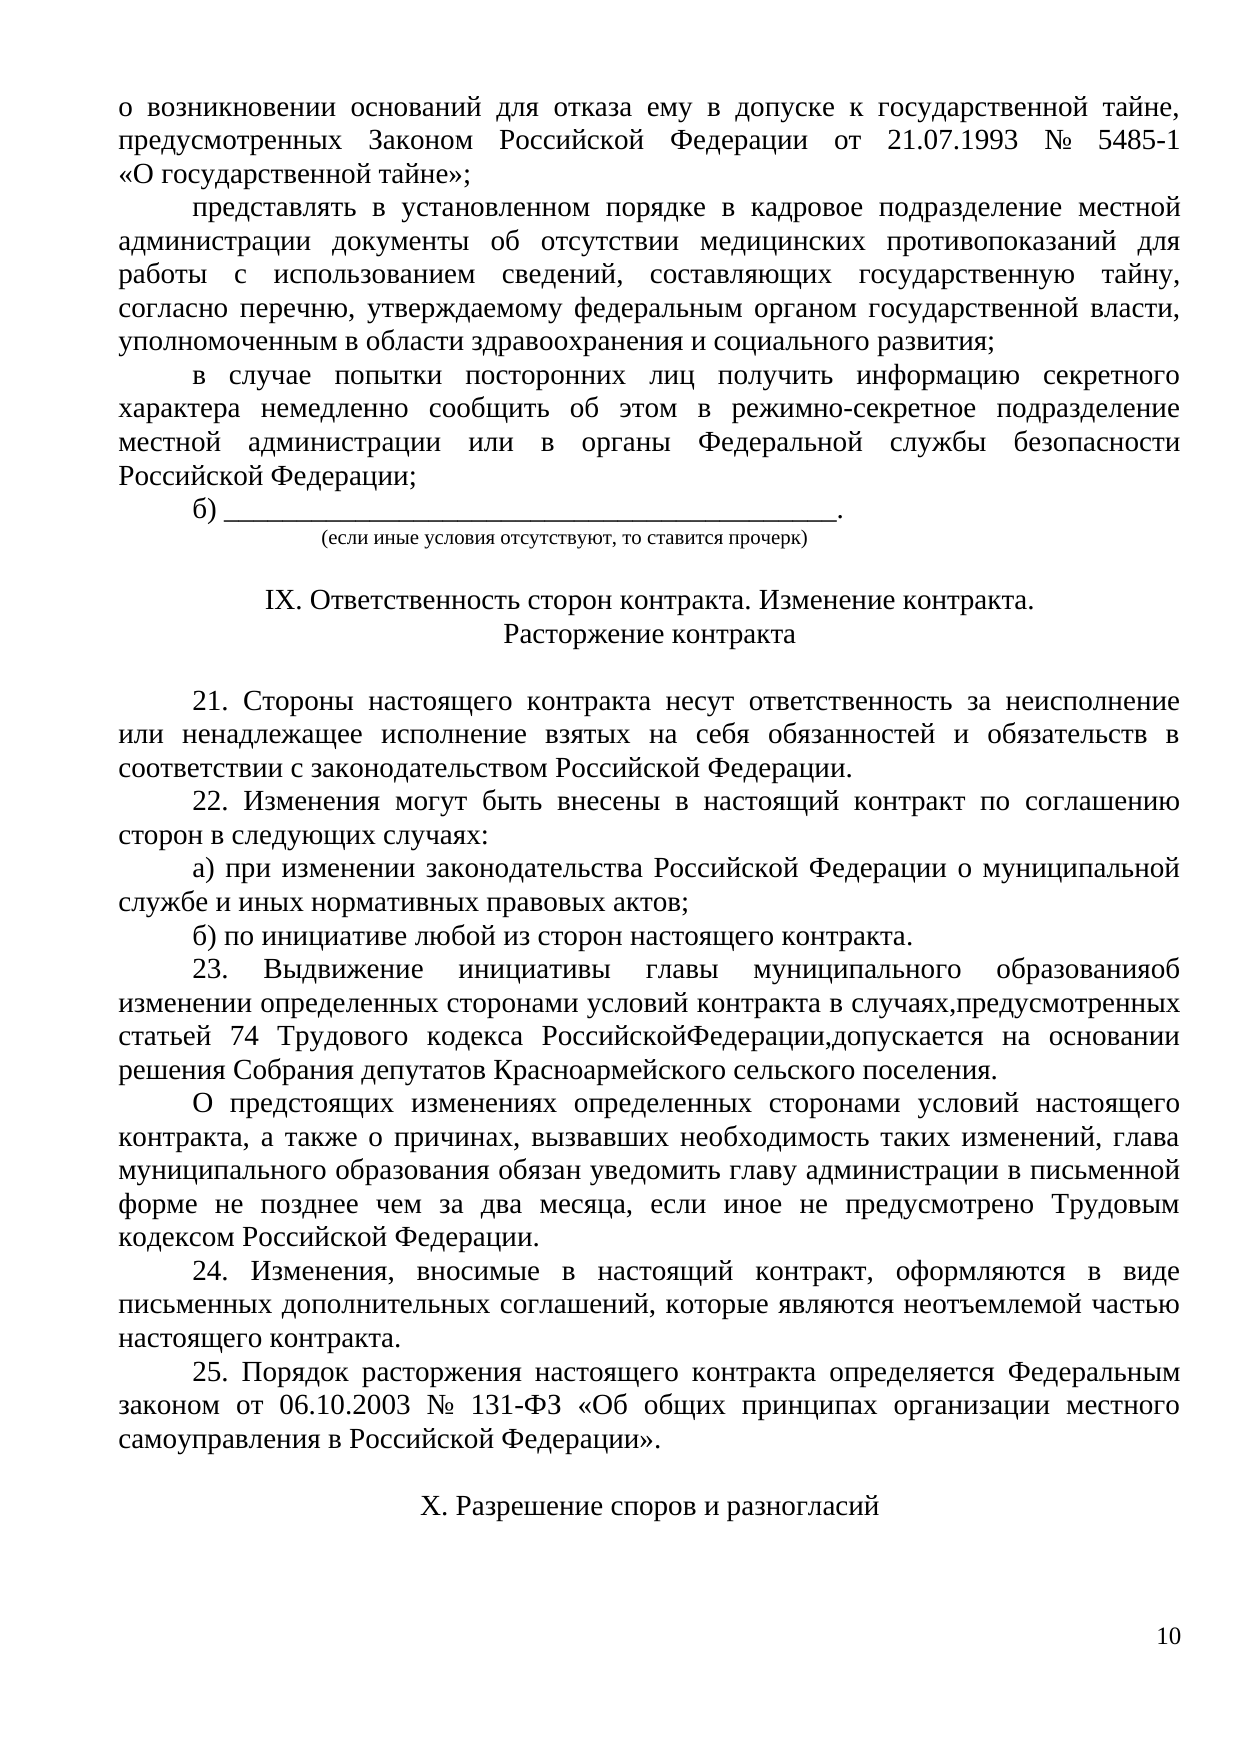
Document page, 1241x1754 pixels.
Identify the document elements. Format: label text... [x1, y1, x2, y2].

text 24. Изменения, вносимые в настоящий контракт, оформляются в виде письменных дополнительных соглашений, которые являются неотъемлемой частью настоящего контракта. [118, 1253, 1181, 1354]
text б) __________________________________________. [118, 491, 1181, 525]
text 23. Выдвижение инициативы главы муниципального образованияоб изменении определенных сторонами условий контракта в случаях,предусмотренных статьей 74 Трудового кодекса РоссийскойФедерации,допускается на основании решения Собрания депутатов Красноармейского сельского поселения. [118, 951, 1181, 1085]
text О предстоящих изменениях определенных сторонами условий настоящего контракта, а также о причинах, вызвавших необходимость таких изменений, глава муниципального образования обязан уведомить главу администрации в письменной форме не позднее чем за два месяца, если иное не предусмотрено Трудовым кодексом Российской Федерации. [118, 1085, 1181, 1253]
text представлять в установленном порядке в кадровое подразделение местной администрации документы об отсутствии медицинских противопоказаний для работы с использованием сведений, составляющих государственную тайну, согласно перечню, утверждаемому федеральным органом государственной власти, уполномоченным в области здравоохранения и социального развития; [118, 189, 1181, 357]
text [118, 89, 1181, 189]
text 21. Стороны настоящего контракта несут ответственность за неисполнение или ненадлежащее исполнение взятых на себя обязанностей и обязательств в соответствии с законодательством Российской Федерации. [118, 683, 1181, 783]
text 25. Порядок расторжения настоящего контракта определяется Федеральным законом от 06.10.2003 № 131-ФЗ «Об общих принципах организации местного самоуправления в Российской Федерации». [118, 1354, 1181, 1454]
text в случае попытки посторонних лиц получить информацию секретного характера немедленно сообщить об этом в режимно-секретное подразделение местной администрации или в органы Федеральной службы безопасности Российской Федерации; [118, 357, 1181, 491]
text б) по инициативе любой из сторон настоящего контракта. [118, 918, 1181, 951]
text Расторжение контракта [118, 616, 1181, 649]
text (если иные условия отсутствуют, то ставится прочерк) [118, 525, 1181, 549]
text IX. Ответственность сторон контракта. Изменение контракта. [118, 582, 1181, 616]
text X. Разрешение споров и разногласий [118, 1488, 1181, 1521]
text а) при изменении законодательства Российской Федерации о муниципальной службе и иных нормативных правовых актов; [118, 851, 1181, 918]
text 22. Изменения могут быть внесены в настоящий контракт по соглашению сторон в следующих случаях: [118, 783, 1181, 851]
